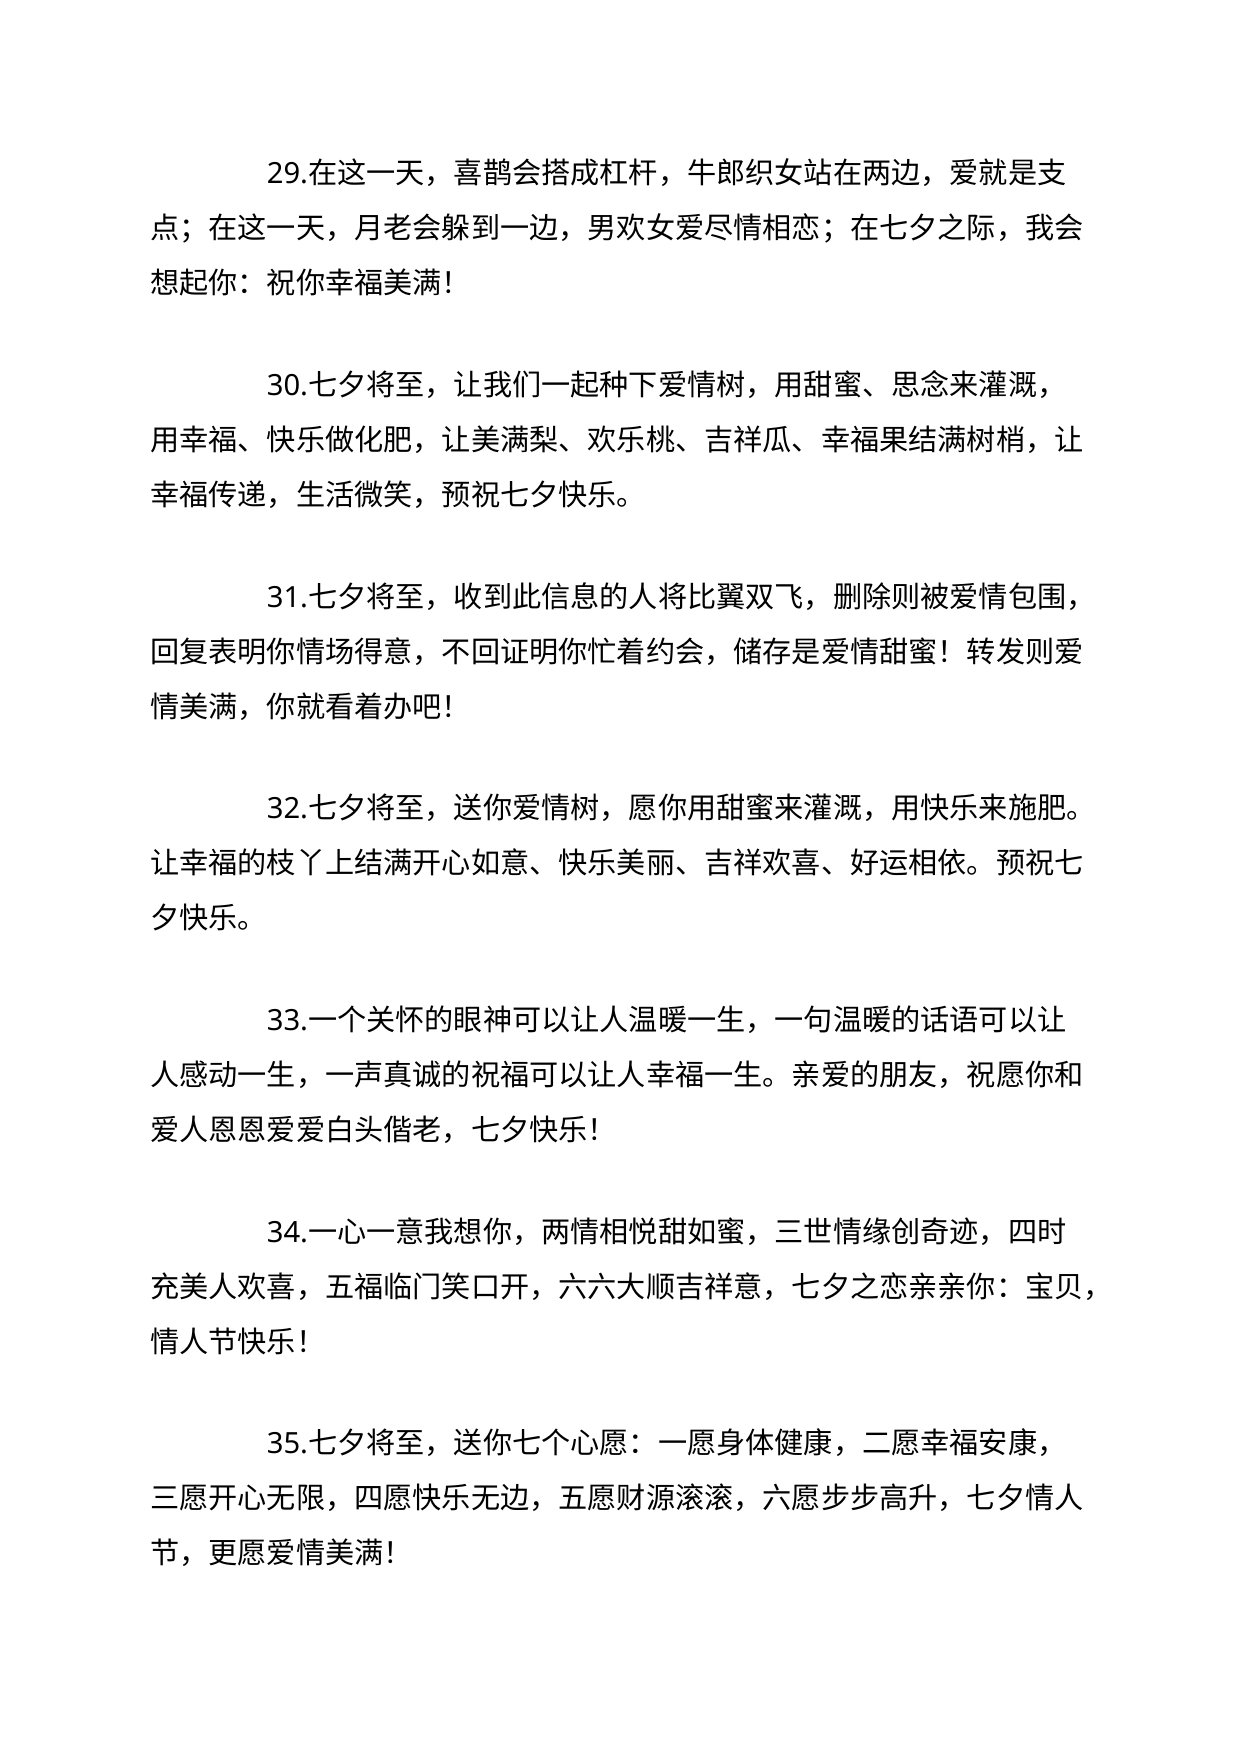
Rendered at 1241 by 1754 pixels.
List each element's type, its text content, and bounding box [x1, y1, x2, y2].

text 31.七夕将至，收到此信息的人将比翼双飞，删除则被爱情包围，回复表明你情场得意，不回证明你忙着约会，储存是爱情甜蜜！转发则爱情美满，你就看着办吧！ [150, 573, 1090, 726]
text 30.七夕将至，让我们一起种下爱情树，用甜蜜、思念来灌溉，用幸福、快乐做化肥，让美满梨、欢乐桃、吉祥瓜、幸福果结满树梢，让幸福传递，生活微笑，预祝七夕快乐。 [150, 362, 1090, 514]
text 33.一个关怀的眼神可以让人温暖一生，一句温暖的话语可以让人感动一生，一声真诚的祝福可以让人幸福一生。亲爱的朋友，祝愿你和爱人恩恩爱爱白头偕老，七夕快乐！ [150, 997, 1090, 1149]
text 34.一心一意我想你，两情相悦甜如蜜，三世情缘创奇迹，四时充美人欢喜，五福临门笑口开，六六大顺吉祥意，七夕之恋亲亲你：宝贝，情人节快乐！ [150, 1208, 1090, 1361]
text 29.在这一天，喜鹊会搭成杠杆，牛郎织女站在两边，爱就是支点；在这一天，月老会躲到一边，男欢女爱尽情相恋；在七夕之际，我会想起你：祝你幸福美满！ [150, 150, 1090, 302]
text 35.七夕将至，送你七个心愿：一愿身体健康，二愿幸福安康，三愿开心无限，四愿快乐无边，五愿财源滚滚，六愿步步高升，七夕情人节，更愿爱情美满！ [150, 1420, 1090, 1572]
text 32.七夕将至，送你爱情树，愿你用甜蜜来灌溉，用快乐来施肥。让幸福的枝丫上结满开心如意、快乐美丽、吉祥欢喜、好运相依。预祝七夕快乐。 [150, 785, 1090, 937]
